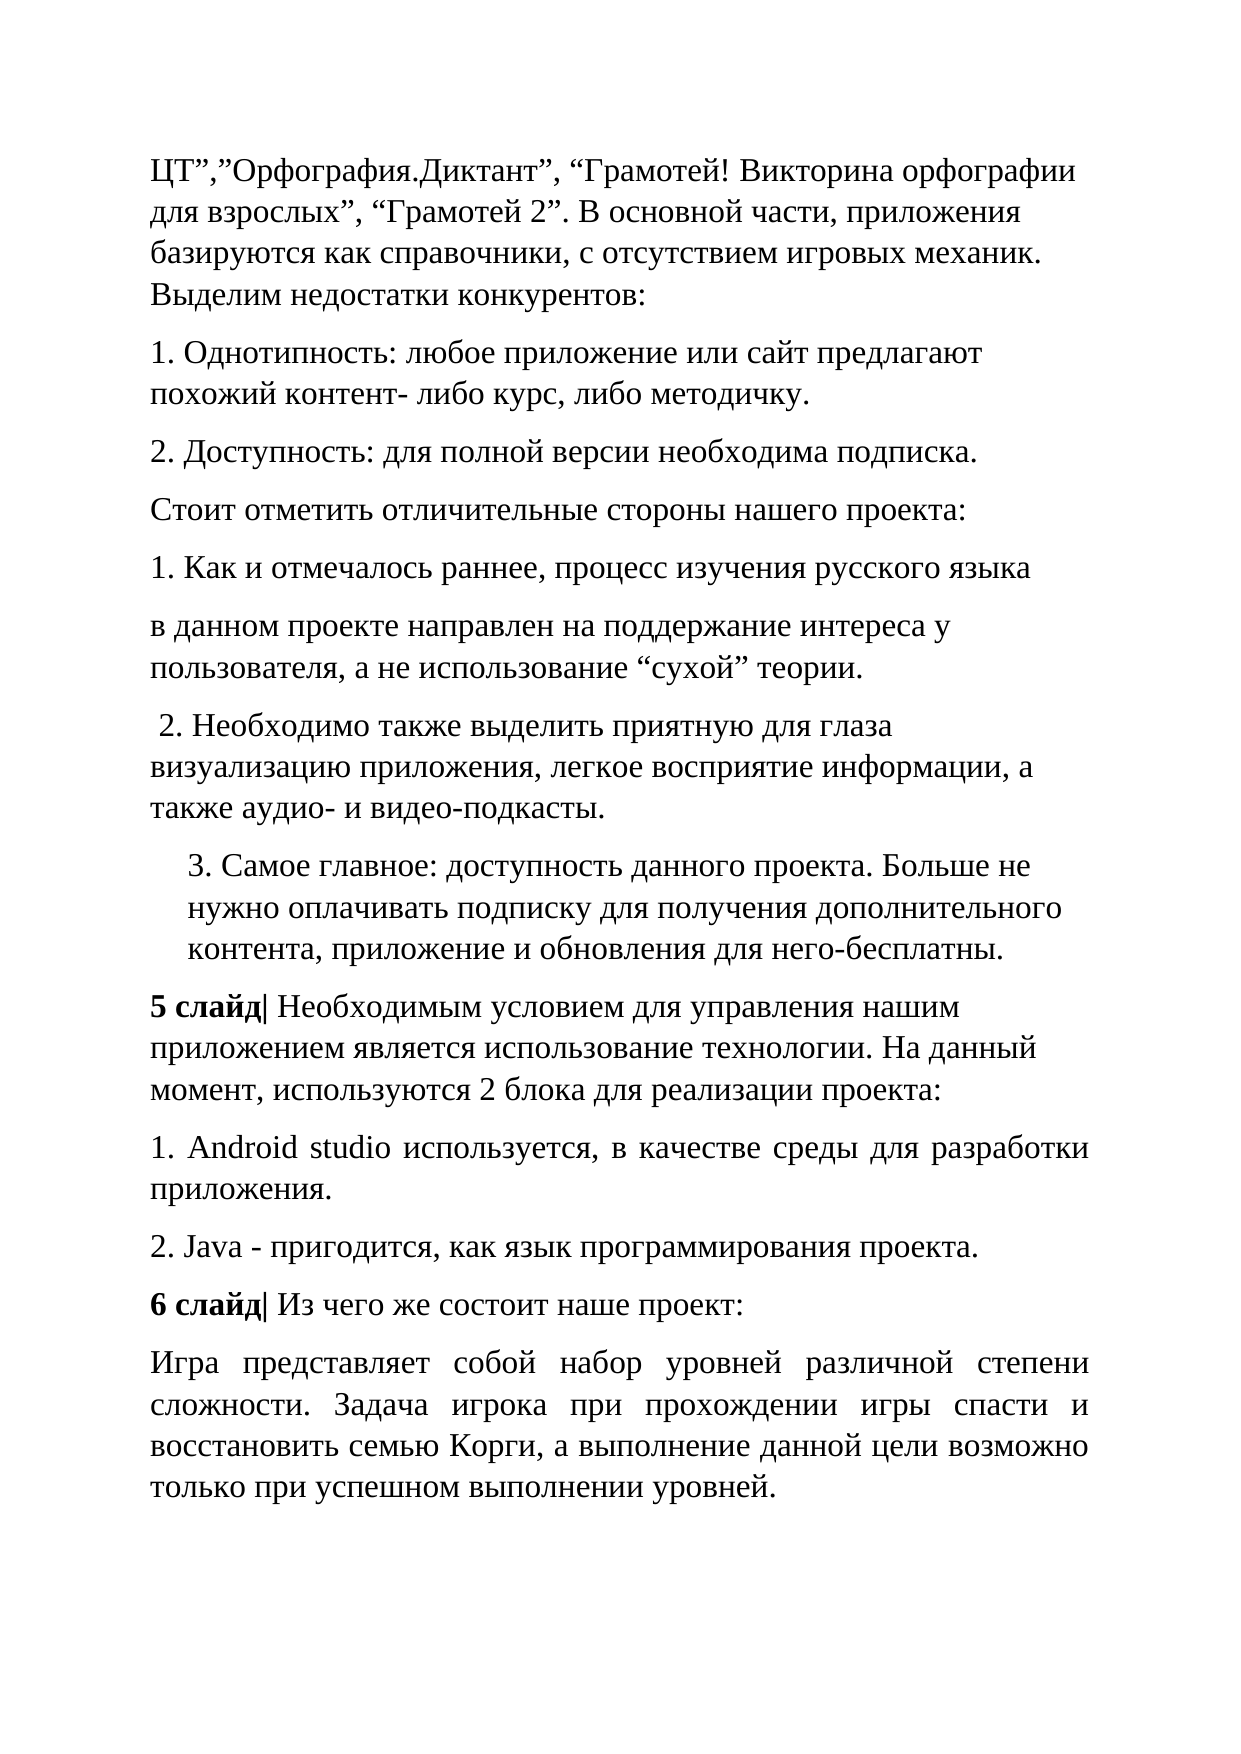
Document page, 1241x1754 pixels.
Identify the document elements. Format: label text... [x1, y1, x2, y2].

text 5 слайд| Необходимым условием для управления нашим приложением является использование технологии. На данный момент, используются 2 блока для реализации проекта: [150, 986, 1090, 1107]
text 3. Самое главное: доступность данного проекта. Больше не нужно оплачивать подписку для получения дополнительного контента, приложение и обновления для него-бесплатны. [187, 846, 1090, 967]
text 2. Необходимо также выделить приятную для глаза визуализацию приложения, легкое восприятие информации, а также аудио- и видео-подкасты. [150, 705, 1090, 826]
text Стоит отметить отличительные стороны нашего проекта: [150, 489, 1090, 528]
text 1. Однотипность: любое приложение или сайт предлагают похожий контент- либо курс, либо методичку. [150, 332, 1090, 412]
text 6 слайд| Из чего же состоит наше проект: [150, 1284, 1090, 1323]
text в данном проекте направлен на поддержание интереса у пользователя, а не использование “сухой” теории. [150, 606, 1090, 685]
text 1. Как и отмечалось раннее, процесс изучения русского языка [150, 547, 1090, 586]
text 1. Android studio используется, в качестве среды для разработки приложения. [150, 1127, 1090, 1207]
text Игра представляет собой набор уровней различной степени сложности. Задача игрока при прохождении игры спасти и восстановить семью Корги, а выполнение данной цели возможно только при успешном выполнении уровней. [150, 1342, 1090, 1505]
text 2. Доступность: для полной версии необходима подписка. [150, 431, 1090, 470]
text 2. Java - пригодится, как язык программирования проекта. [150, 1226, 1090, 1265]
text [150, 150, 1090, 312]
